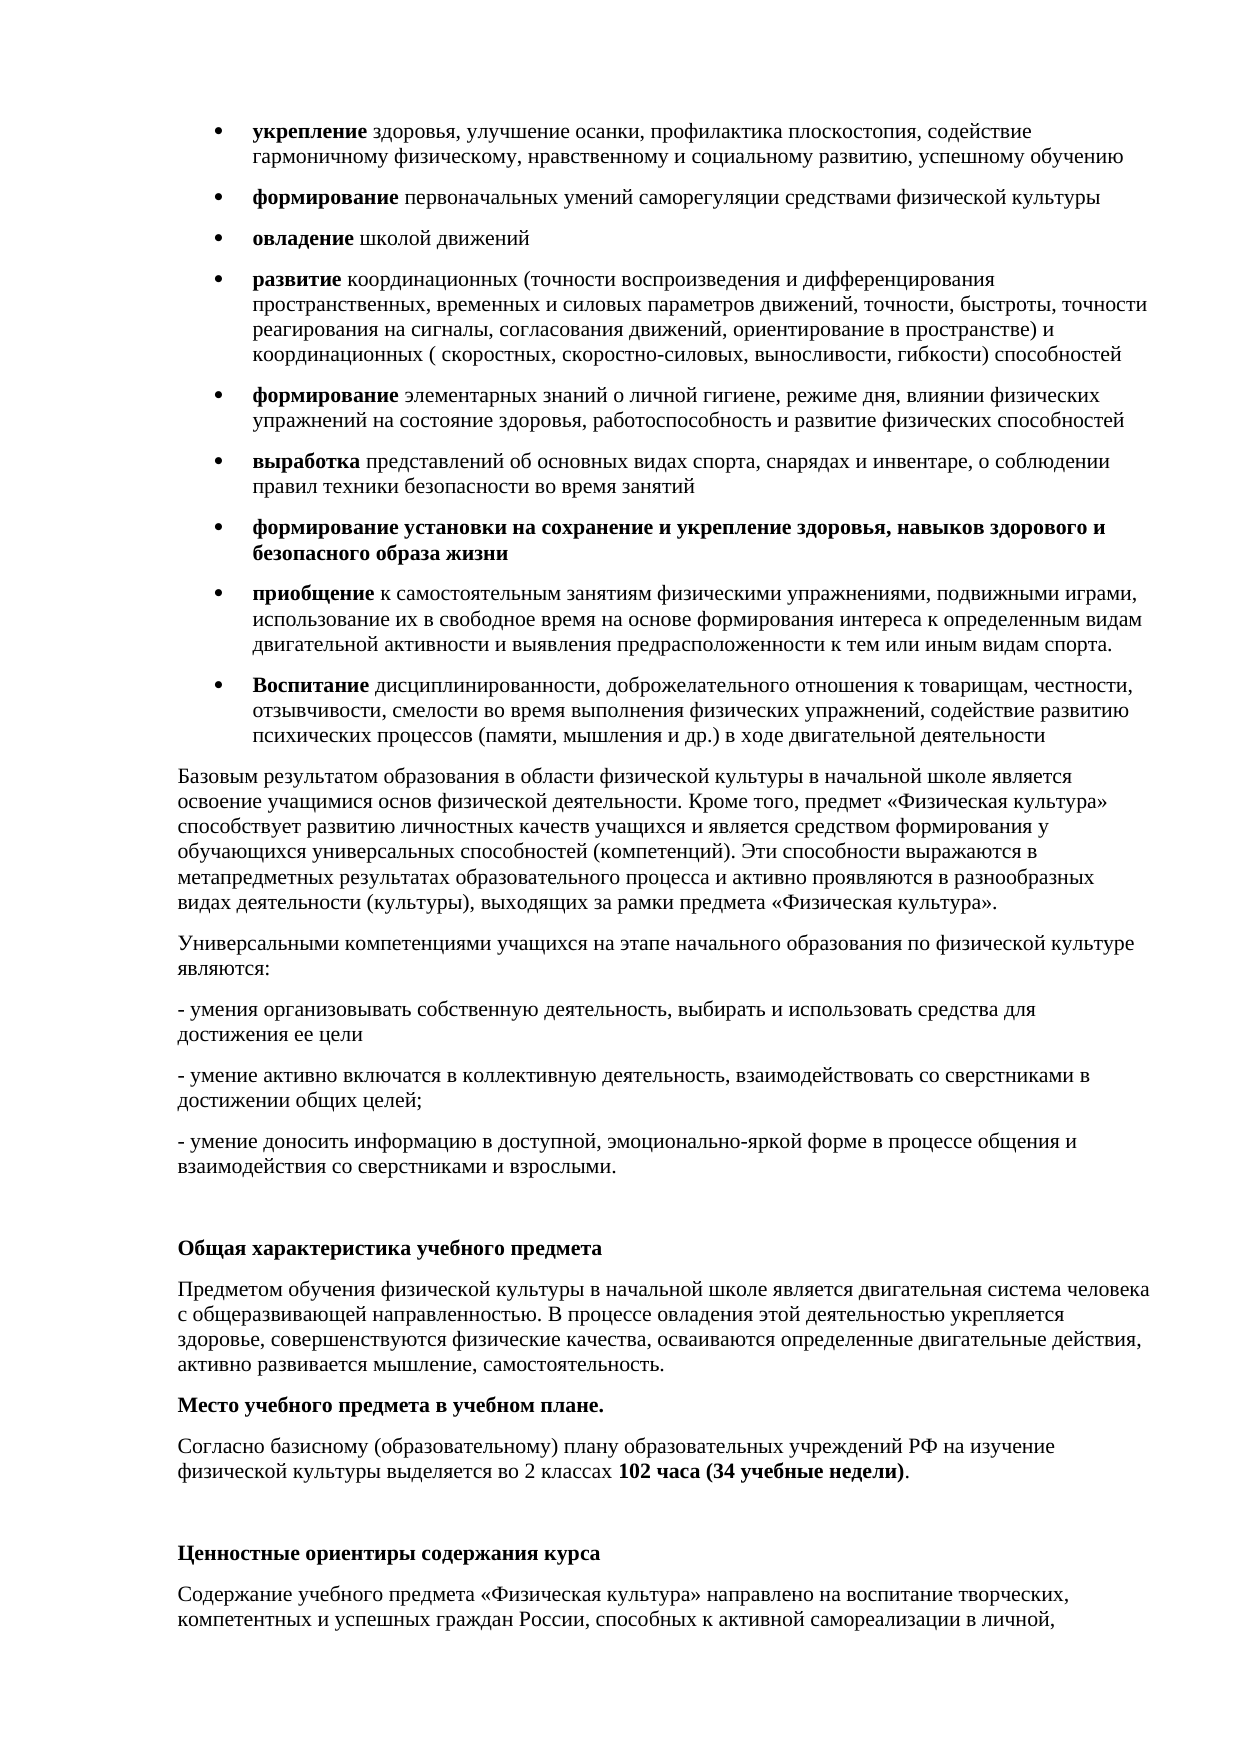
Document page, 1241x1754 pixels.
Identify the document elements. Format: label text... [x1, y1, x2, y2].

list развитие координационных (точности воспроизведения и дифференцирования пространственных, временных и силовых параметров движений, точности, быстроты, точности реагирования на сигналы, согласования движений, ориентирование в пространстве) и координационных ( скоростных, скоростно-силовых, выносливости, гибкости) способностей [215, 266, 1152, 367]
text - умение активно включатся в коллективную деятельность, взаимодействовать со сверстниками в достижении общих целей; [177, 1062, 1152, 1112]
list Воспитание дисциплинированности, доброжелательного отношения к товарищам, честности, отзывчивости, смелости во время выполнения физических упражнений, содействие развитию психических процессов (памяти, мышления и др.) в ходе двигательной деятельности [215, 672, 1152, 747]
text Согласно базисному (образовательному) плану образовательных учреждений РФ на изучение физической культуры выделяется во 2 классах 102 часа (34 учебные недели). [177, 1433, 1152, 1483]
list формирование установки на сохранение и укрепление здоровья, навыков здорового и безопасного образа жизни [215, 514, 1152, 565]
text Место учебного предмета в учебном плане. [177, 1392, 1152, 1417]
text Общая характеристика учебного предмета [177, 1235, 1152, 1260]
text Универсальными компетенциями учащихся на этапе начального образования по физической культуре являются: [177, 930, 1152, 980]
text Ценностные ориентиры содержания курса [177, 1540, 1152, 1565]
list овладение школой движений [215, 225, 1152, 250]
text - умение доносить информацию в доступной, эмоционально-яркой форме в процессе общения и взаимодействия со сверстниками и взрослыми. [177, 1128, 1152, 1178]
list укрепление здоровья, улучшение осанки, профилактика плоскостопия, содействие гармоничному физическому, нравственному и социальному развитию, успешному обучению [215, 118, 1152, 168]
text Базовым результатом образования в области физической культуры в начальной школе является освоение учащимися основ физической деятельности. Кроме того, предмет «Физическая культура» способствует развитию личностных качеств учащихся и является средством формирования у обучающихся универсальных способностей (компетенций). Эти способности выражаются в метапредметных результатах образовательного процесса и активно проявляются в разнообразных видах деятельности (культуры), выходящих за рамки предмета «Физическая культура». [177, 763, 1152, 914]
text - умения организовывать собственную деятельность, выбирать и использовать средства для достижения ее цели [177, 996, 1152, 1046]
list выработка представлений об основных видах спорта, снарядах и инвентаре, о соблюдении правил техники безопасности во время занятий [215, 448, 1152, 499]
text Предметом обучения физической культуры в начальной школе является двигательная система человека с общеразвивающей направленностью. В процессе овладения этой деятельностью укрепляется здоровье, совершенствуются физические качества, осваиваются определенные двигательные действия, активно развивается мышление, самостоятельность. [177, 1276, 1152, 1376]
list формирование элементарных знаний о личной гигиене, режиме дня, влиянии физических упражнений на состояние здоровья, работоспособность и развитие физических способностей [215, 382, 1152, 433]
list приобщение к самостоятельным занятиям физическими упражнениями, подвижными играми, использование их в свободное время на основе формирования интереса к определенным видам двигательной активности и выявления предрасположенности к тем или иным видам спорта. [215, 580, 1152, 656]
list формирование первоначальных умений саморегуляции средствами физической культуры [215, 184, 1152, 209]
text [177, 1581, 1152, 1631]
